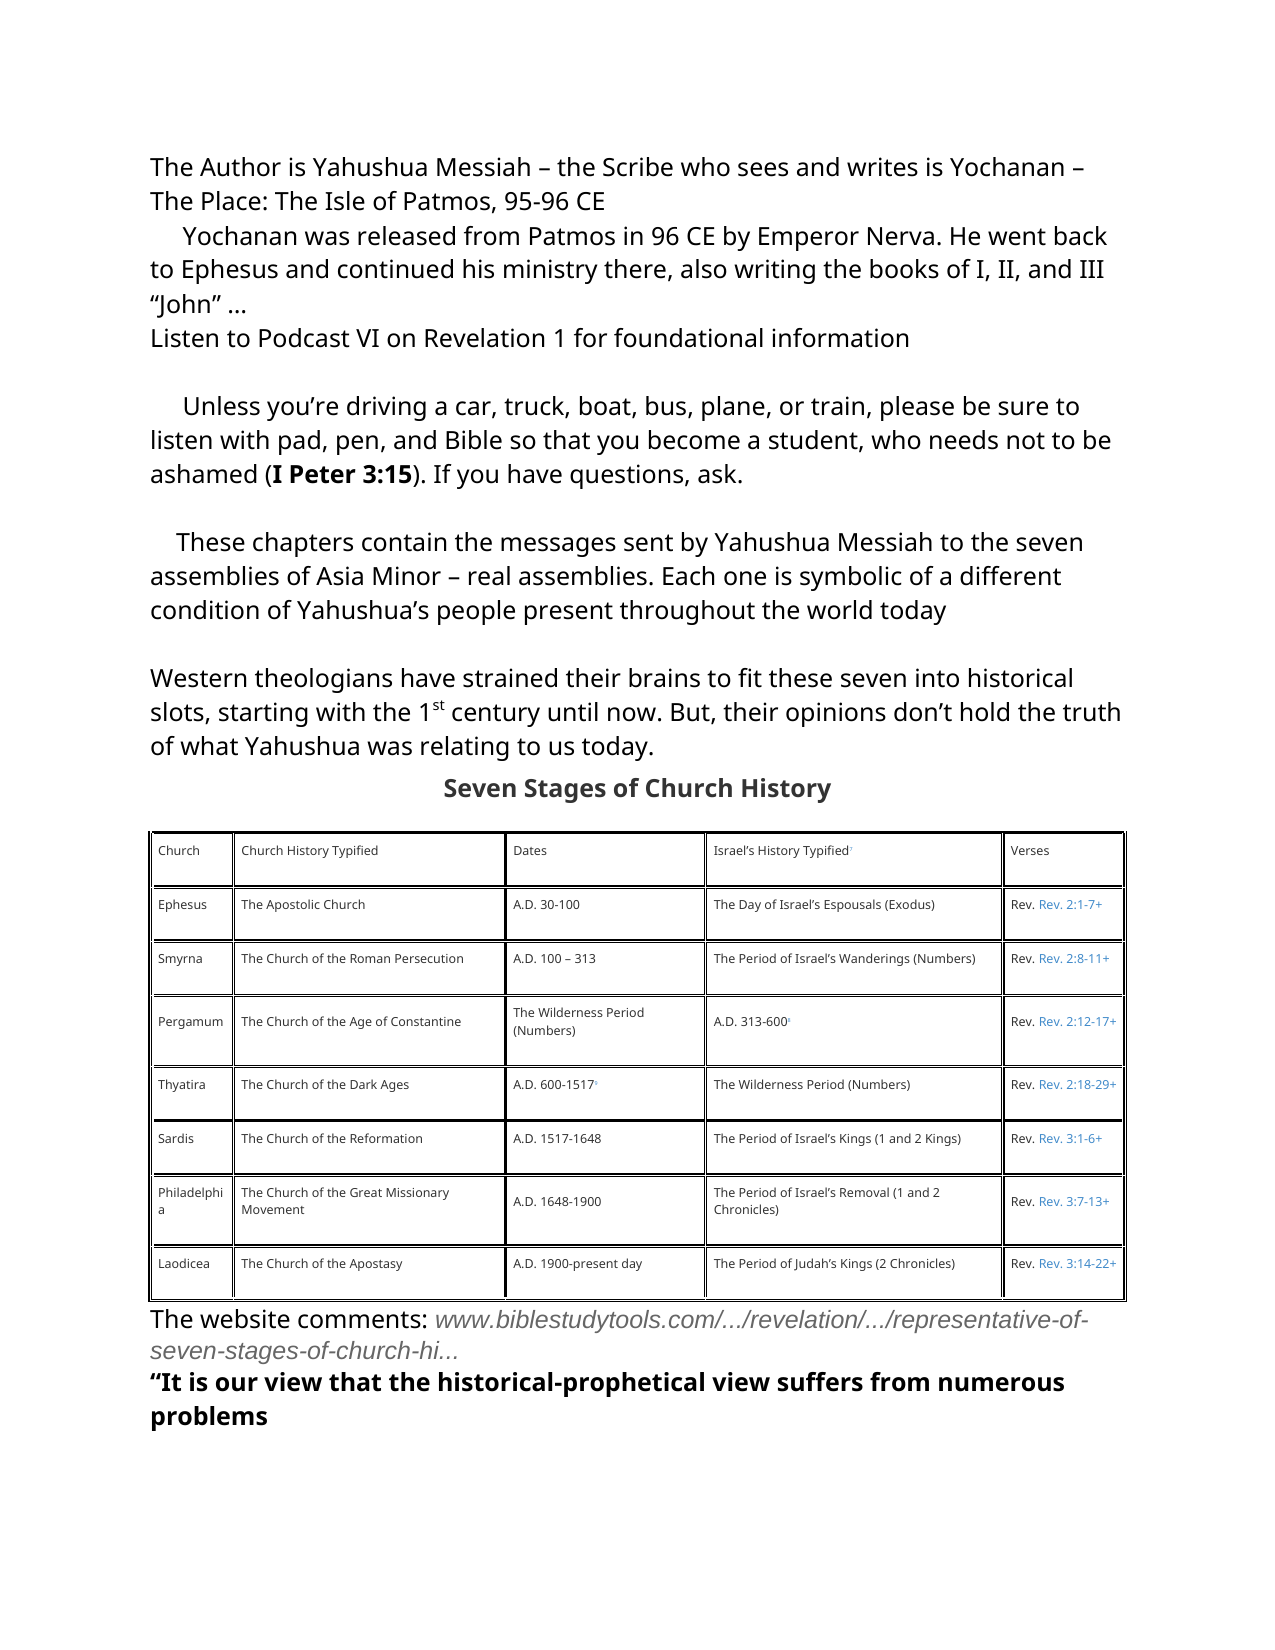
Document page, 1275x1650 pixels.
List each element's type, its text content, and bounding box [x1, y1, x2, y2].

table_cell Israel’s History Typified7 [707, 834, 1001, 885]
table_cell Philadelphia [152, 1173, 232, 1244]
text Listen to Podcast VI on Revelation 1 for foundational information [150, 320, 1125, 354]
table_cell A.D. 100 – 313 [507, 943, 704, 993]
table_cell The Wilderness Period (Numbers) [707, 1068, 1001, 1119]
table_cell The Church of the Great Missionary Movement [235, 1177, 504, 1244]
text “It is our view that the historical-prophetical view suffers from numerous problems [150, 1364, 1125, 1433]
table_cell The Church of the Age of Constantine [235, 997, 504, 1065]
table_cell Thyatira [150, 1065, 233, 1119]
table_cell Rev. Rev. 2:8-11+ [1005, 939, 1124, 993]
table_cell A.D. 30-100 [507, 889, 704, 939]
table_cell The Church of the Dark Ages [235, 1068, 504, 1119]
table_cell Laodicea [152, 1244, 233, 1298]
table_cell The Period of Judah’s Kings (2 Chronicles) [706, 1244, 1003, 1298]
table_cell The Day of Israel’s Espousals (Exodus) [707, 889, 1001, 939]
table_cell Rev. Rev. 2:12-17+ [1005, 994, 1124, 1065]
table_cell A.D. 600-15179 [507, 1068, 704, 1119]
table_cell The Apostolic Church [235, 889, 504, 939]
text Yochanan was released from Patmos in 96 CE by Emperor Nerva. He went back to Ephesus and continued his ministry there, also writing the books of I, II, and III “John” … [150, 218, 1125, 320]
table_cell A.D. 1648-1900 [507, 1177, 704, 1244]
table_cell Rev. Rev. 2:18-29+ [1003, 1065, 1125, 1119]
table_cell Verses [1005, 833, 1123, 885]
table_cell The Period of Israel’s Wanderings (Numbers) [707, 943, 1001, 993]
table_cell Rev. Rev. 3:14-22+ [1003, 1244, 1124, 1298]
table_cell The Church of the Apostasy [234, 1248, 505, 1298]
table_cell Ephesus [152, 885, 232, 939]
table_cell The Period of Israel’s Removal (1 and 2 Chronicles) [707, 1177, 1001, 1244]
table_cell Church History Typified [235, 834, 504, 885]
text The Author is Yahushua Messiah – the Scribe who sees and writes is Yochanan – The Place: The Isle of Patmos, 95-96 CE [150, 150, 1125, 218]
text The website comments: www.biblestudytools.com/.../revelation/.../representative-of-seven-stages-of-church-hi... [150, 1302, 1125, 1364]
table_cell Sardis [152, 1119, 232, 1173]
text These chapters contain the messages sent by Yahushua Messiah to the seven assemblies of Asia Minor – real assemblies. Each one is symbolic of a different condition of Yahushua’s people present throughout the world today [150, 525, 1125, 627]
table_cell Rev. Rev. 2:1-7+ [1005, 885, 1124, 939]
table_cell Smyrna [152, 939, 232, 993]
table_cell Rev. Rev. 3:1-6+ [1005, 1119, 1123, 1173]
table_cell The Church of the Roman Persecution [235, 943, 504, 993]
table_cell Pergamum [152, 994, 232, 1065]
table_cell A.D. 1900-present day [505, 1248, 706, 1298]
table_cell Church [150, 831, 232, 885]
table_cell Rev. Rev. 3:7-13+ [1005, 1173, 1124, 1244]
table_cell A.D. 313-6008 [707, 997, 1001, 1065]
table_header Seven Stages of Church History [150, 763, 1125, 831]
table_cell Dates [507, 834, 704, 885]
table_cell The Church of the Reformation [235, 1122, 504, 1173]
table_cell A.D. 1517-1648 [507, 1122, 704, 1173]
text Unless you’re driving a car, truck, boat, bus, plane, or train, please be sure to listen with pad, pen, and Bible so that you become a student, who needs not to be ashamed (I Peter 3:15). If you have questions, ask. [150, 388, 1125, 491]
table_cell The Wilderness Period (Numbers) [507, 997, 704, 1065]
text Western theologians have strained their brains to fit these seven into historical slots, starting with the 1st century until now. But, their opinions don’t hold the truth of what Yahushua was relating to us today. [150, 661, 1125, 763]
table_cell The Period of Israel’s Kings (1 and 2 Kings) [707, 1122, 1001, 1173]
